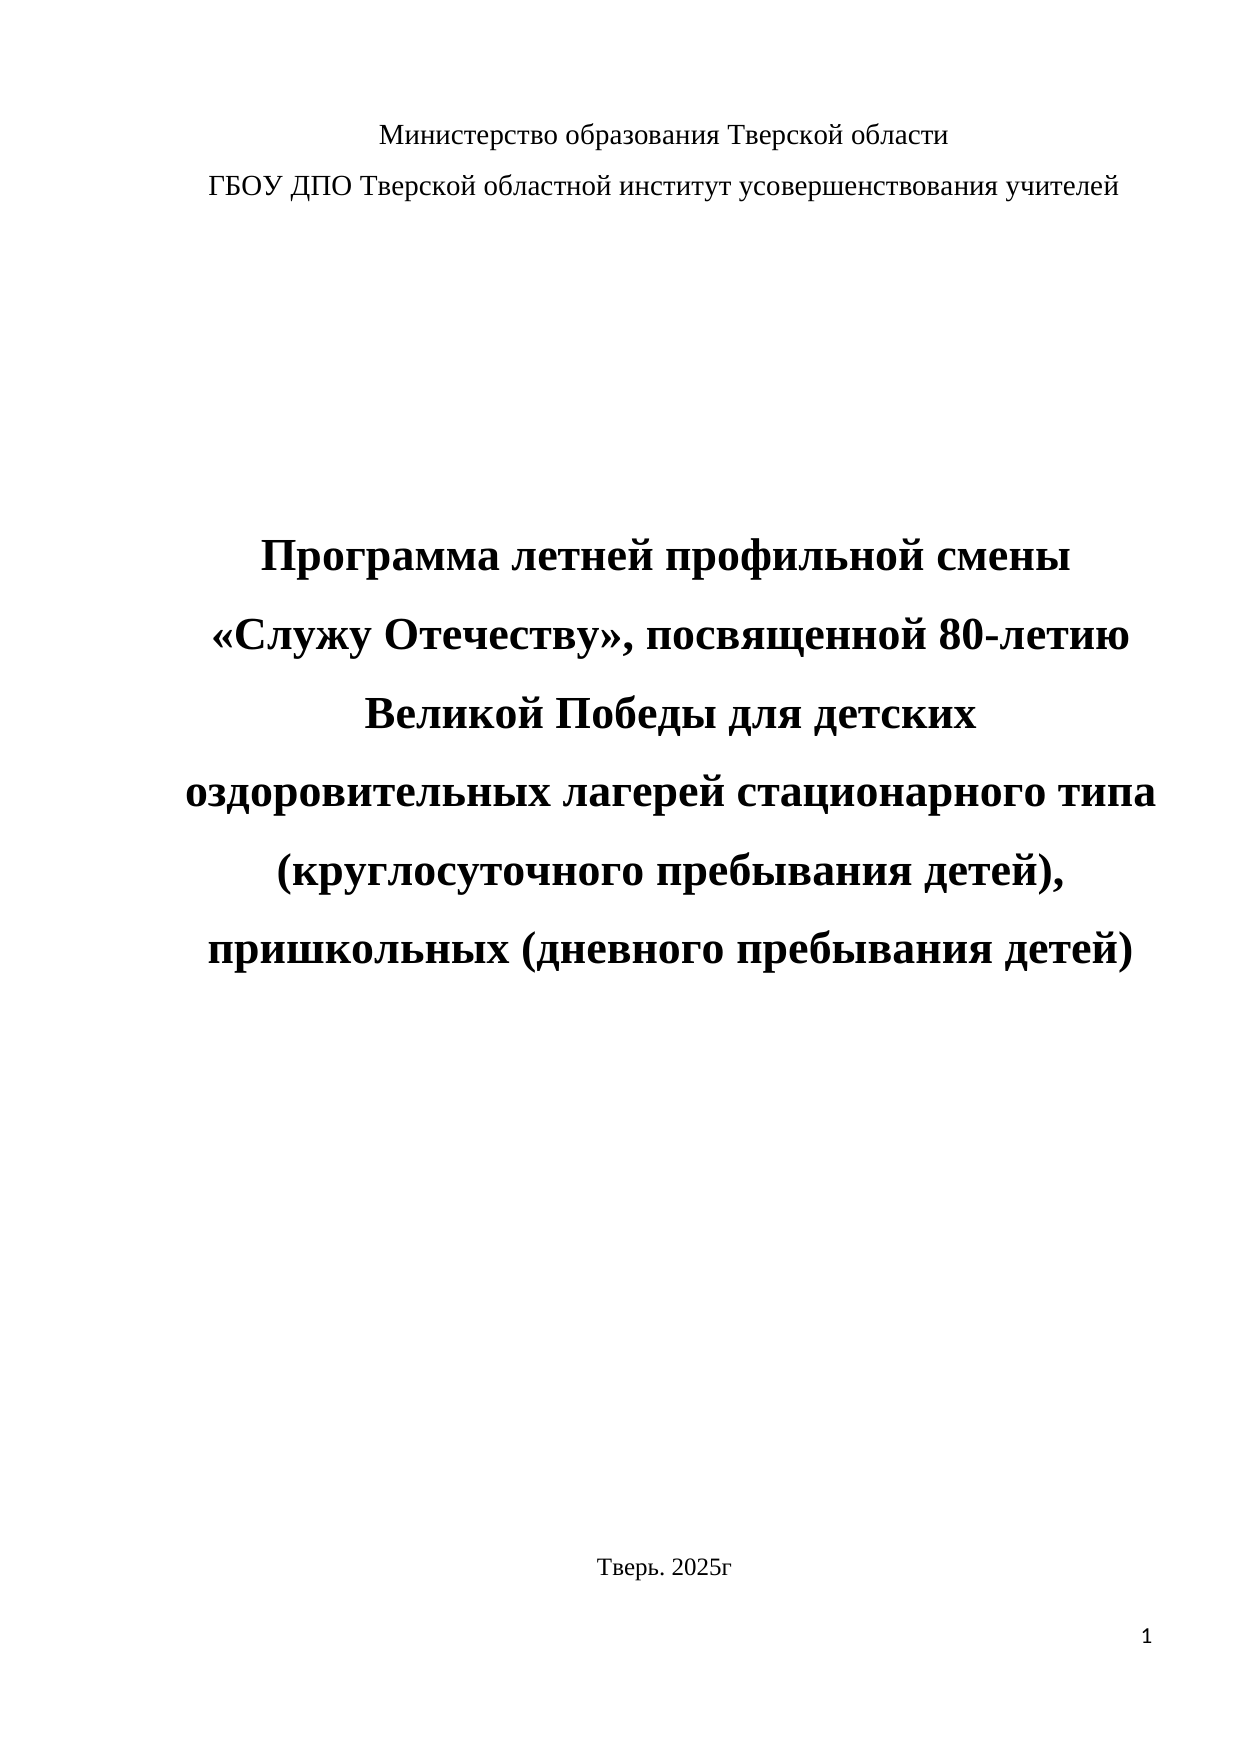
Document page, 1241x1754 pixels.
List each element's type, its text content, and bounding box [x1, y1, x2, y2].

text Тверь. 2025г [597, 1552, 1154, 1581]
text Программа летней профильной смены [261, 528, 1154, 581]
text «Служу Отечеству», посвященной 80-летию Великой Победы для детских оздоровительных лагерей стационарного типа (круглосуточного пребывания детей), пришкольных (дневного пребывания детей) [180, 607, 1161, 973]
text Министерство образования Тверской области [378, 117, 1154, 151]
text ГБОУ ДПО Тверской областной институт усовершенствования учителей [208, 168, 1154, 201]
text 1 [1140, 1622, 1154, 1650]
